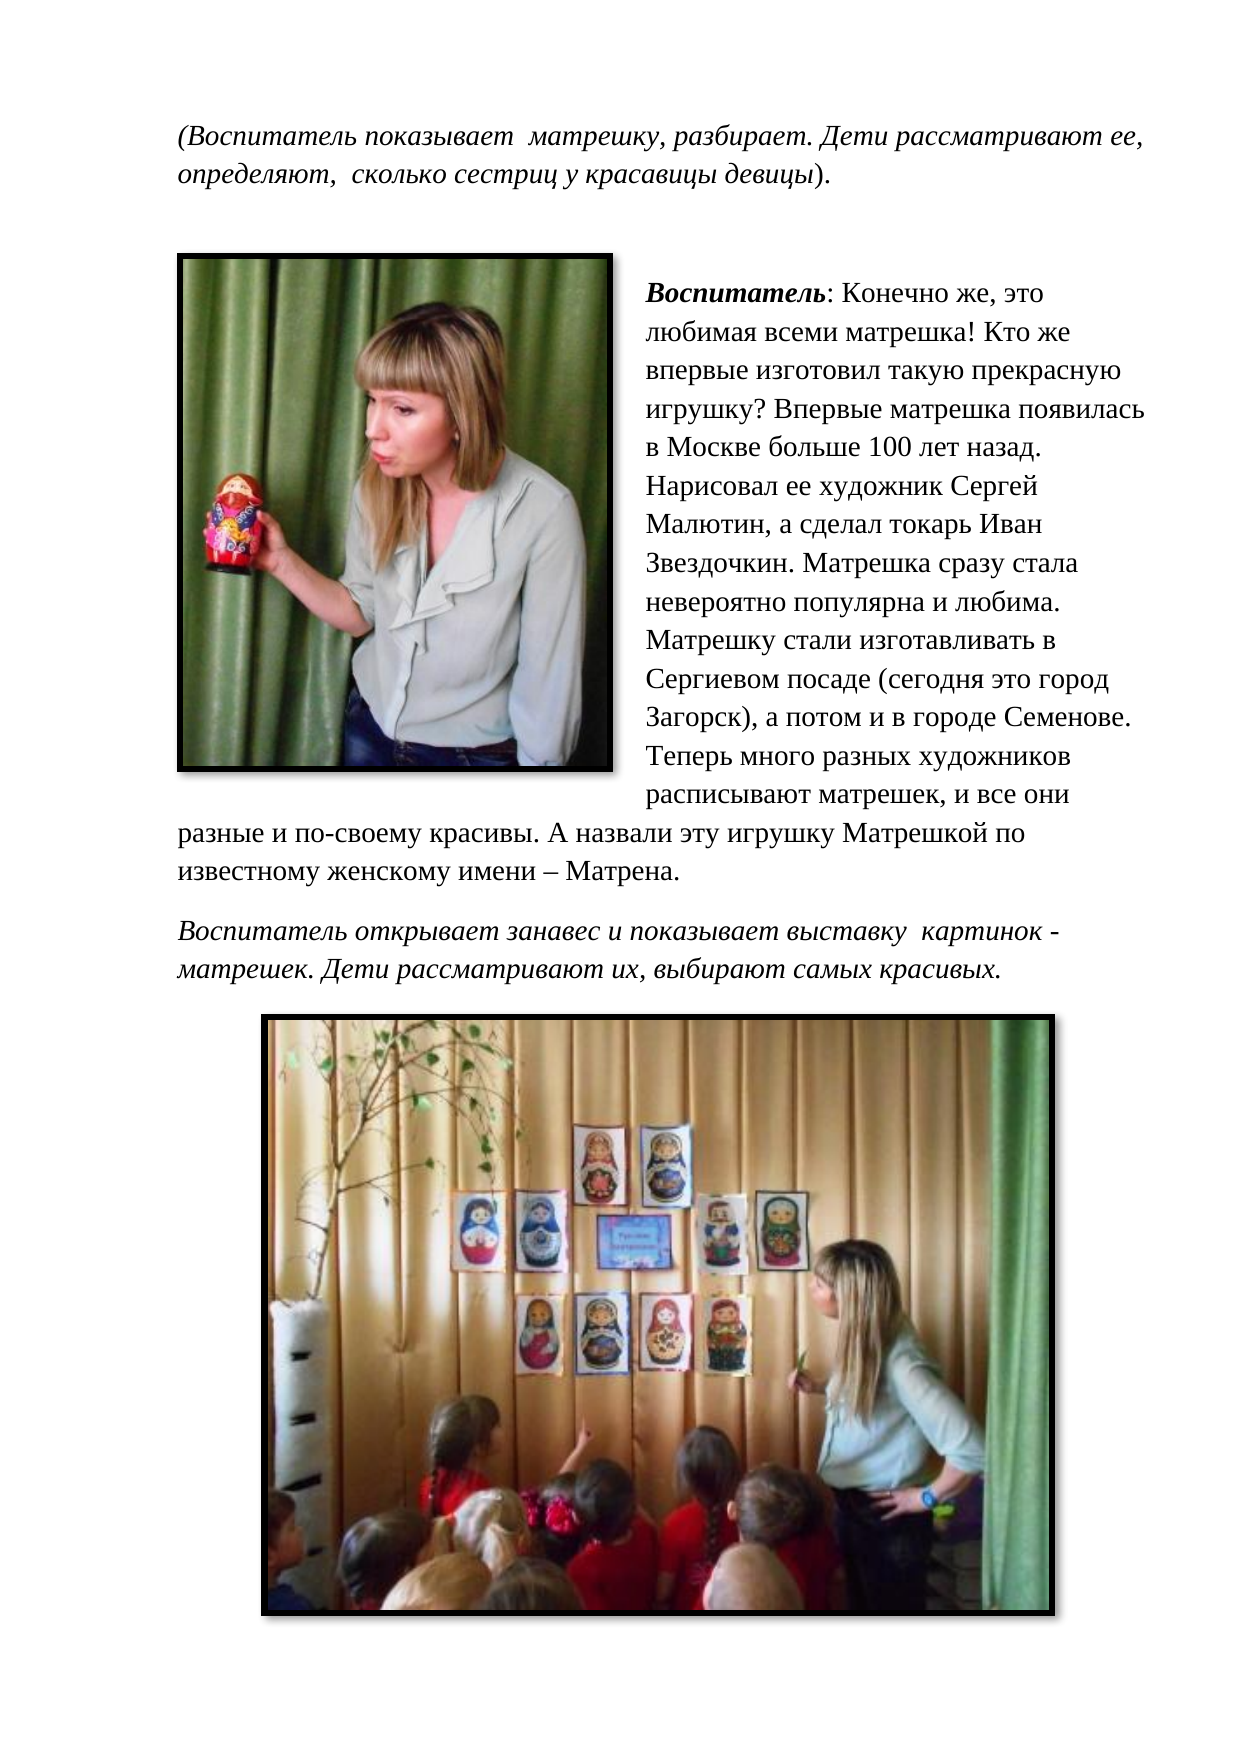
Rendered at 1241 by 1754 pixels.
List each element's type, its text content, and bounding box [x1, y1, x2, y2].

picture [183, 259, 607, 766]
picture [268, 1020, 1049, 1610]
text Воспитатель открывает занавес и показывает выставку картинок - матрешек. Дети рассматривают их, выбирают самых красивых. [177, 913, 1152, 985]
text (Воспитатель показывает матрешку, разбирает. Дети рассматривают ее, определяют, сколько сестриц у красавицы девицы). [177, 118, 1152, 190]
